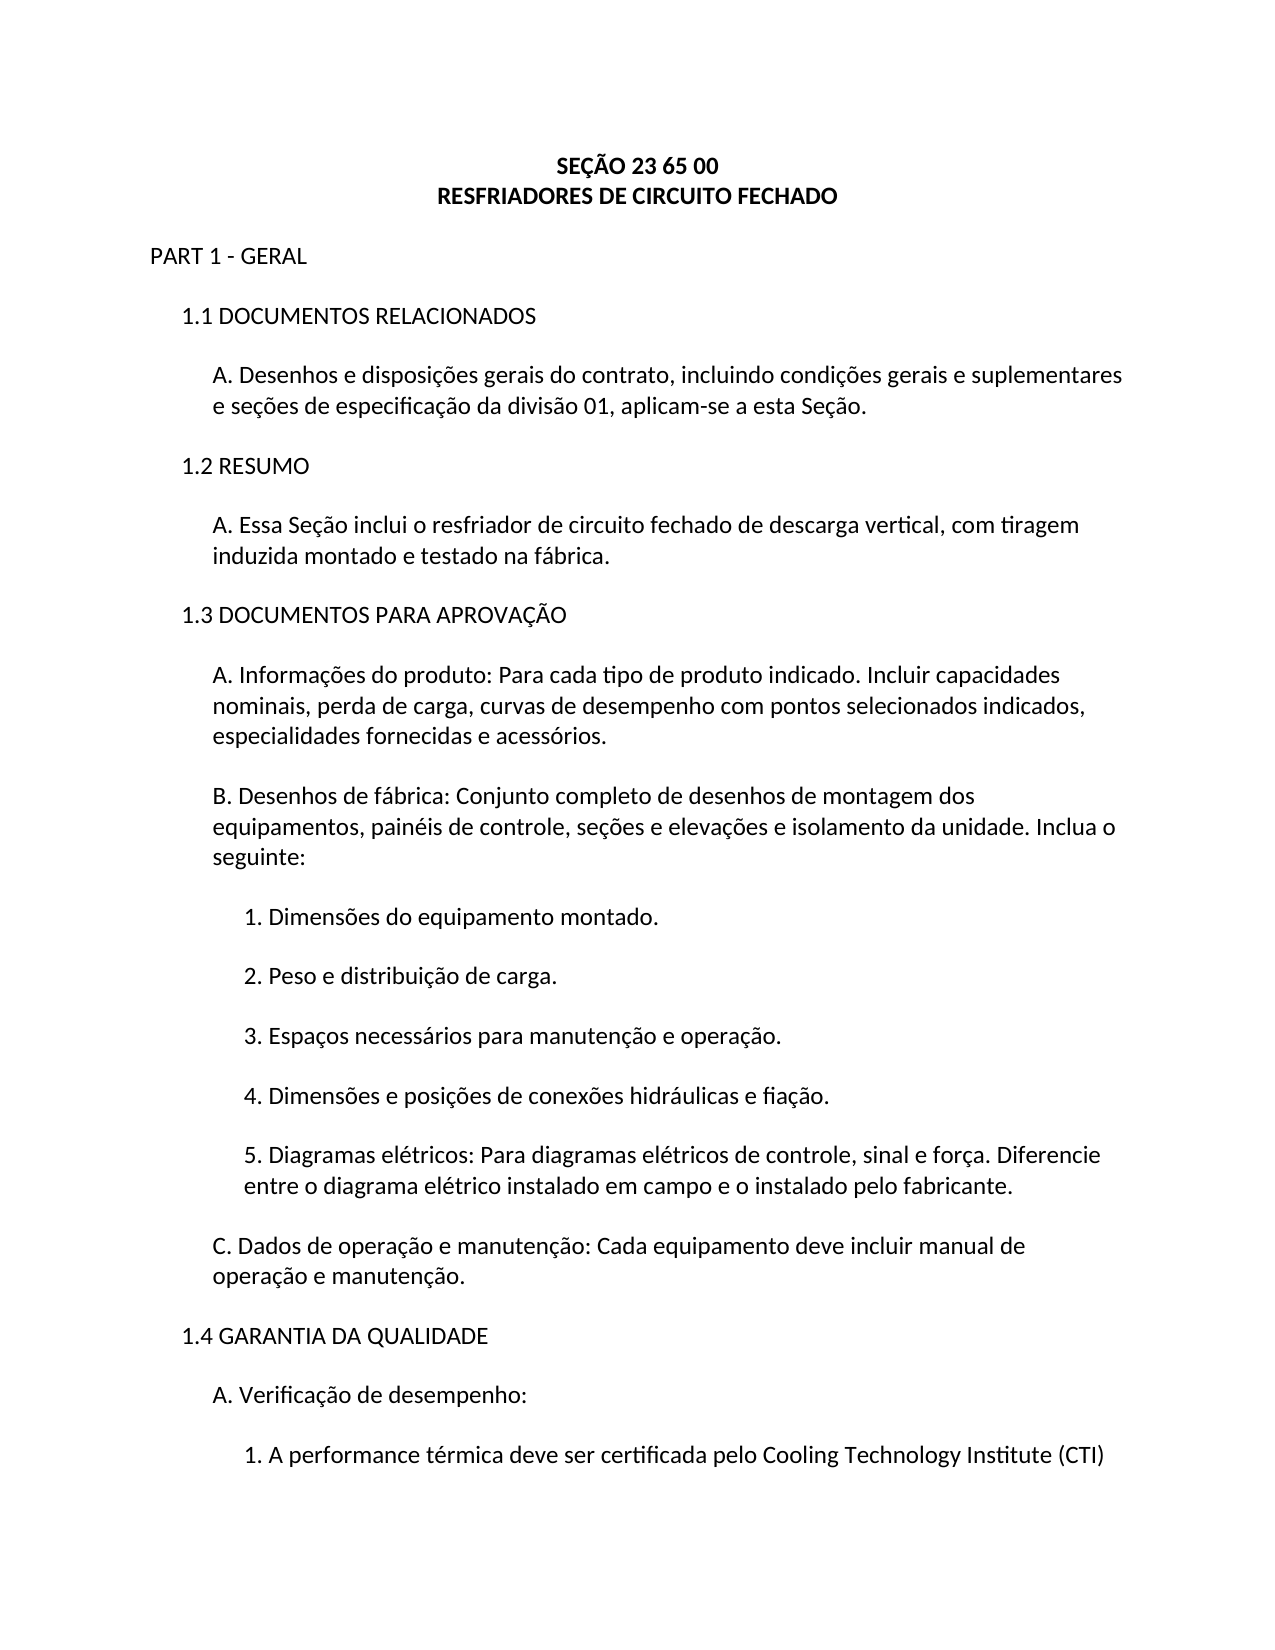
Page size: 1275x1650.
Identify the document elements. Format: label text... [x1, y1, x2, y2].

table_cell [150, 181, 1125, 1470]
table_header SEÇÃO 23 65 00 [150, 150, 1125, 181]
